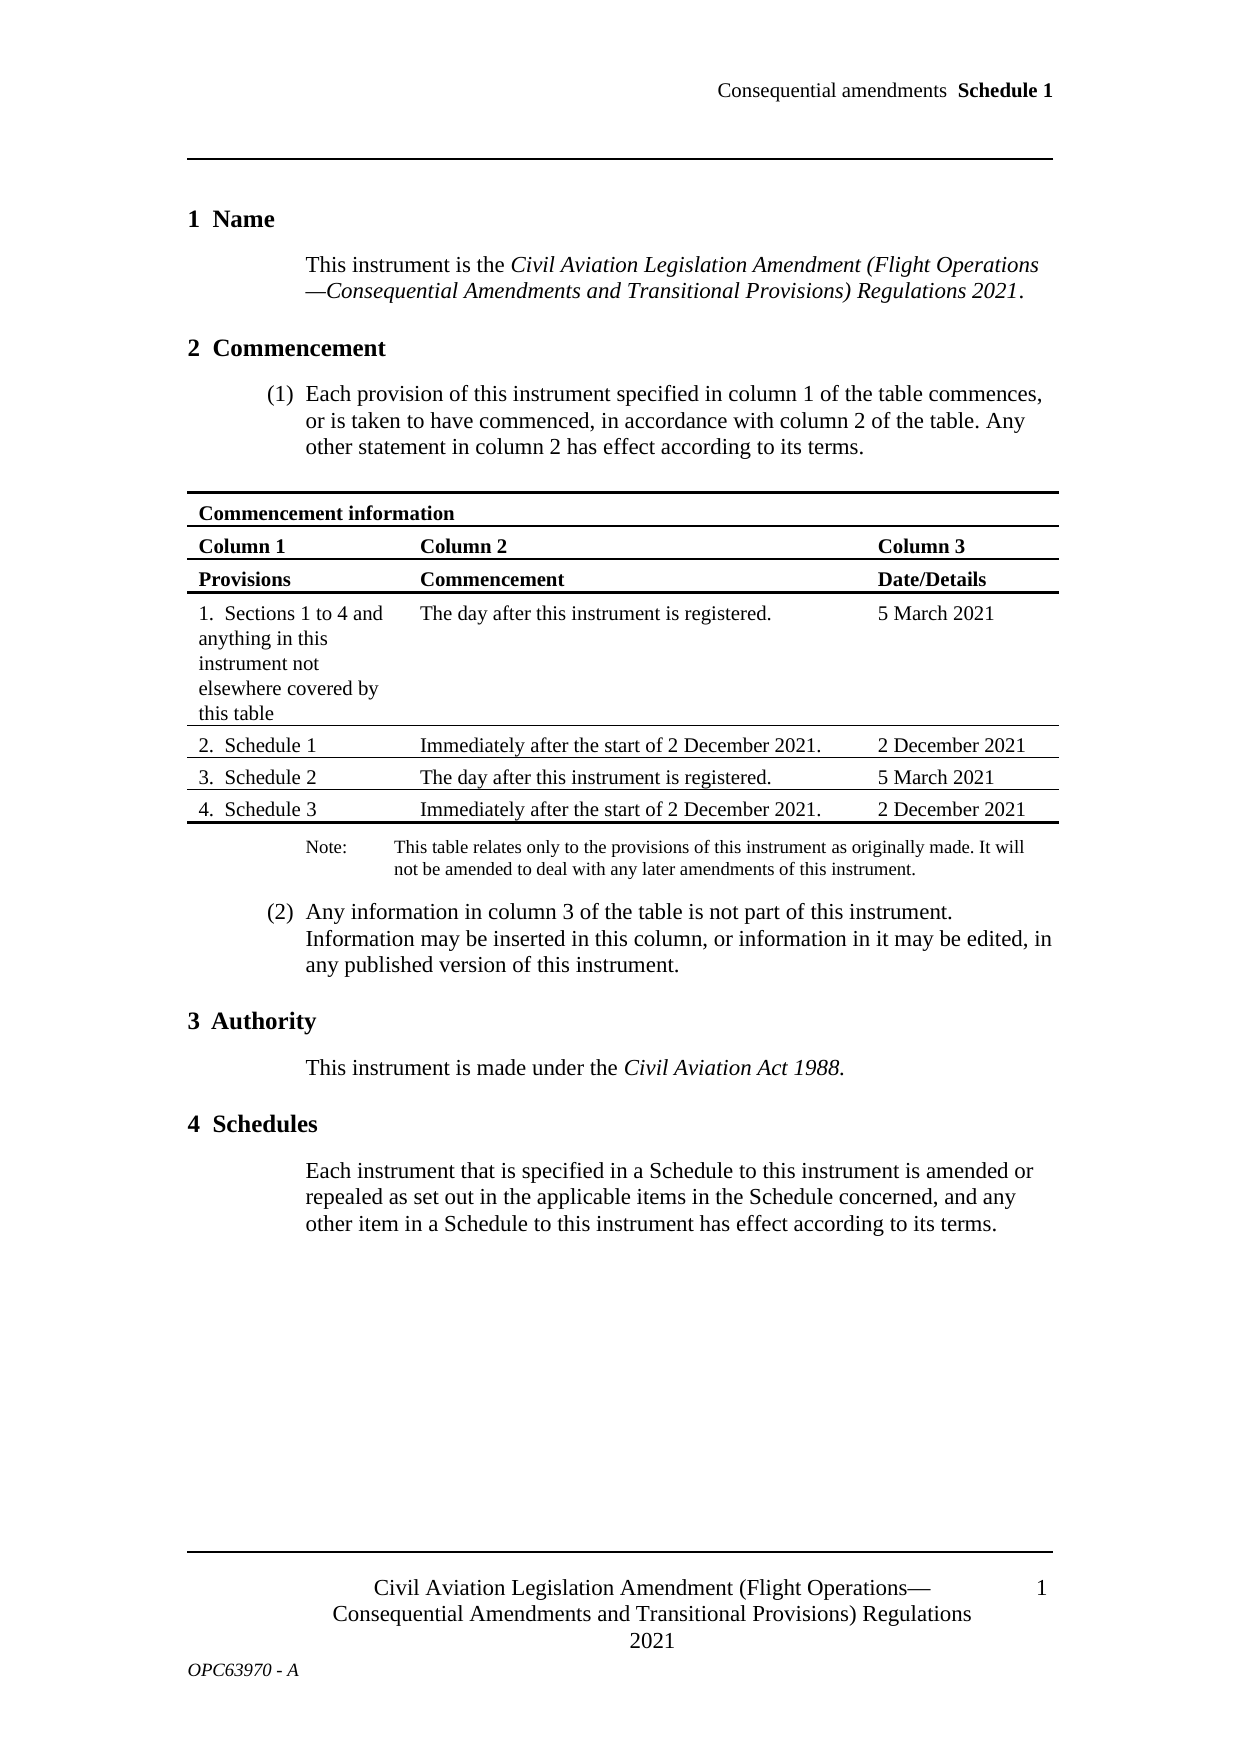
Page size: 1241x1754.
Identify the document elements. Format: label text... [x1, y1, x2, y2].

table_cell 2 December 2021 [866, 790, 1058, 821]
text 3 Authority [187, 1006, 1053, 1035]
text 1 Name [187, 204, 1053, 232]
table_cell The day after this instrument is registered. [409, 758, 866, 789]
table_cell Provisions [187, 560, 409, 591]
table_cell Column 3 [866, 527, 1058, 558]
table_cell 5 March 2021 [866, 758, 1058, 789]
table_header Commencement information [187, 494, 1058, 525]
table_cell 5 March 2021 [866, 594, 1058, 725]
table_cell Column 1 [187, 527, 409, 558]
text (2) Any information in column 3 of the table is not part of this instrument. Information may be inserted in this column, or information in it may be edited, in any published version of this instrument. [187, 898, 1053, 977]
table_cell 2 December 2021 [866, 726, 1058, 757]
text Note: This table relates only to the provisions of this instrument as originally made. It will not be amended to deal with any later amendments of this instrument. [305, 836, 1053, 879]
text Each instrument that is specified in a Schedule to this instrument is amended or repealed as set out in the applicable items in the Schedule concerned, and any other item in a Schedule to this instrument has effect according to its terms. [187, 1157, 1053, 1236]
text 2 Commencement [187, 333, 1053, 362]
table_cell Commencement [409, 560, 866, 591]
table_cell 1. Sections 1 to 4 and anything in this instrument not elsewhere covered by this table [187, 594, 409, 725]
text 4 Schedules [187, 1109, 1053, 1138]
text (1) Each provision of this instrument specified in column 1 of the table commences, or is taken to have commenced, in accordance with column 2 of the table. Any other statement in column 2 has effect according to its terms. [187, 381, 1053, 459]
text This instrument is made under the Civil Aviation Act 1988. [187, 1054, 1053, 1080]
table_cell Date/Details [866, 560, 1058, 591]
table_cell Immediately after the start of 2 December 2021. [409, 790, 866, 821]
table_cell 2. Schedule 1 [187, 726, 409, 757]
table_cell 3. Schedule 2 [187, 758, 409, 789]
table_cell Immediately after the start of 2 December 2021. [409, 726, 866, 757]
table_cell 4. Schedule 3 [187, 790, 409, 821]
table_cell The day after this instrument is registered. [409, 594, 866, 725]
table_cell Column 2 [409, 527, 866, 558]
text This instrument is the Civil Aviation Legislation Amendment (Flight Operations—Consequential Amendments and Transitional Provisions) Regulations 2021. [187, 251, 1053, 304]
